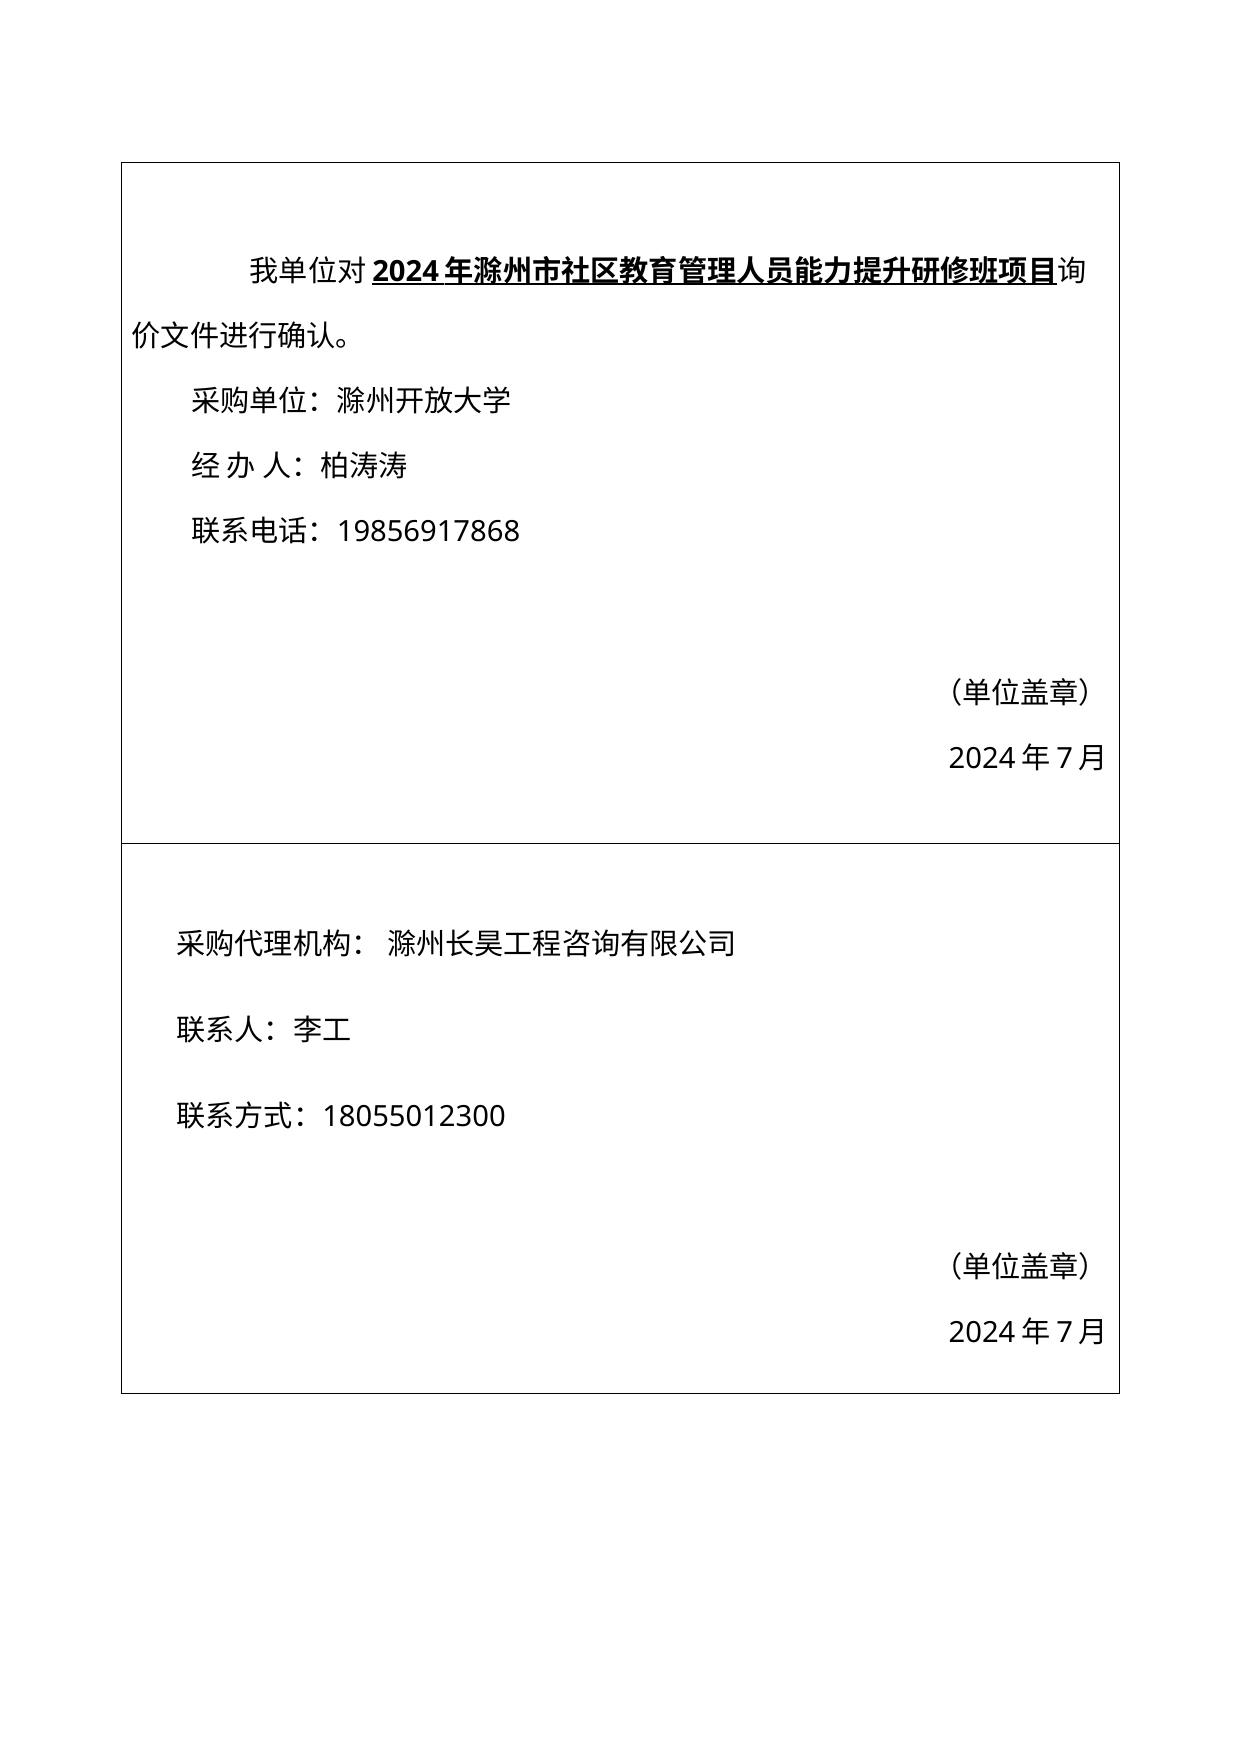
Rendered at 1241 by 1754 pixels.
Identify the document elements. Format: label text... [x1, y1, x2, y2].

table_header 我单位对2024年滁州市社区教育管理人员能力提升研修班项目询价文件进行确认。 采购单位：滁州开放大学 经 办 人：柏涛涛 联系电话：19856917868 （单位盖章） 2024年7月 [122, 163, 1119, 843]
table_cell 采购代理机构： 滁州长昊工程咨询有限公司 联系人：李工 联系方式：18055012300 （单位盖章） 2024年7月 [122, 844, 1119, 1393]
